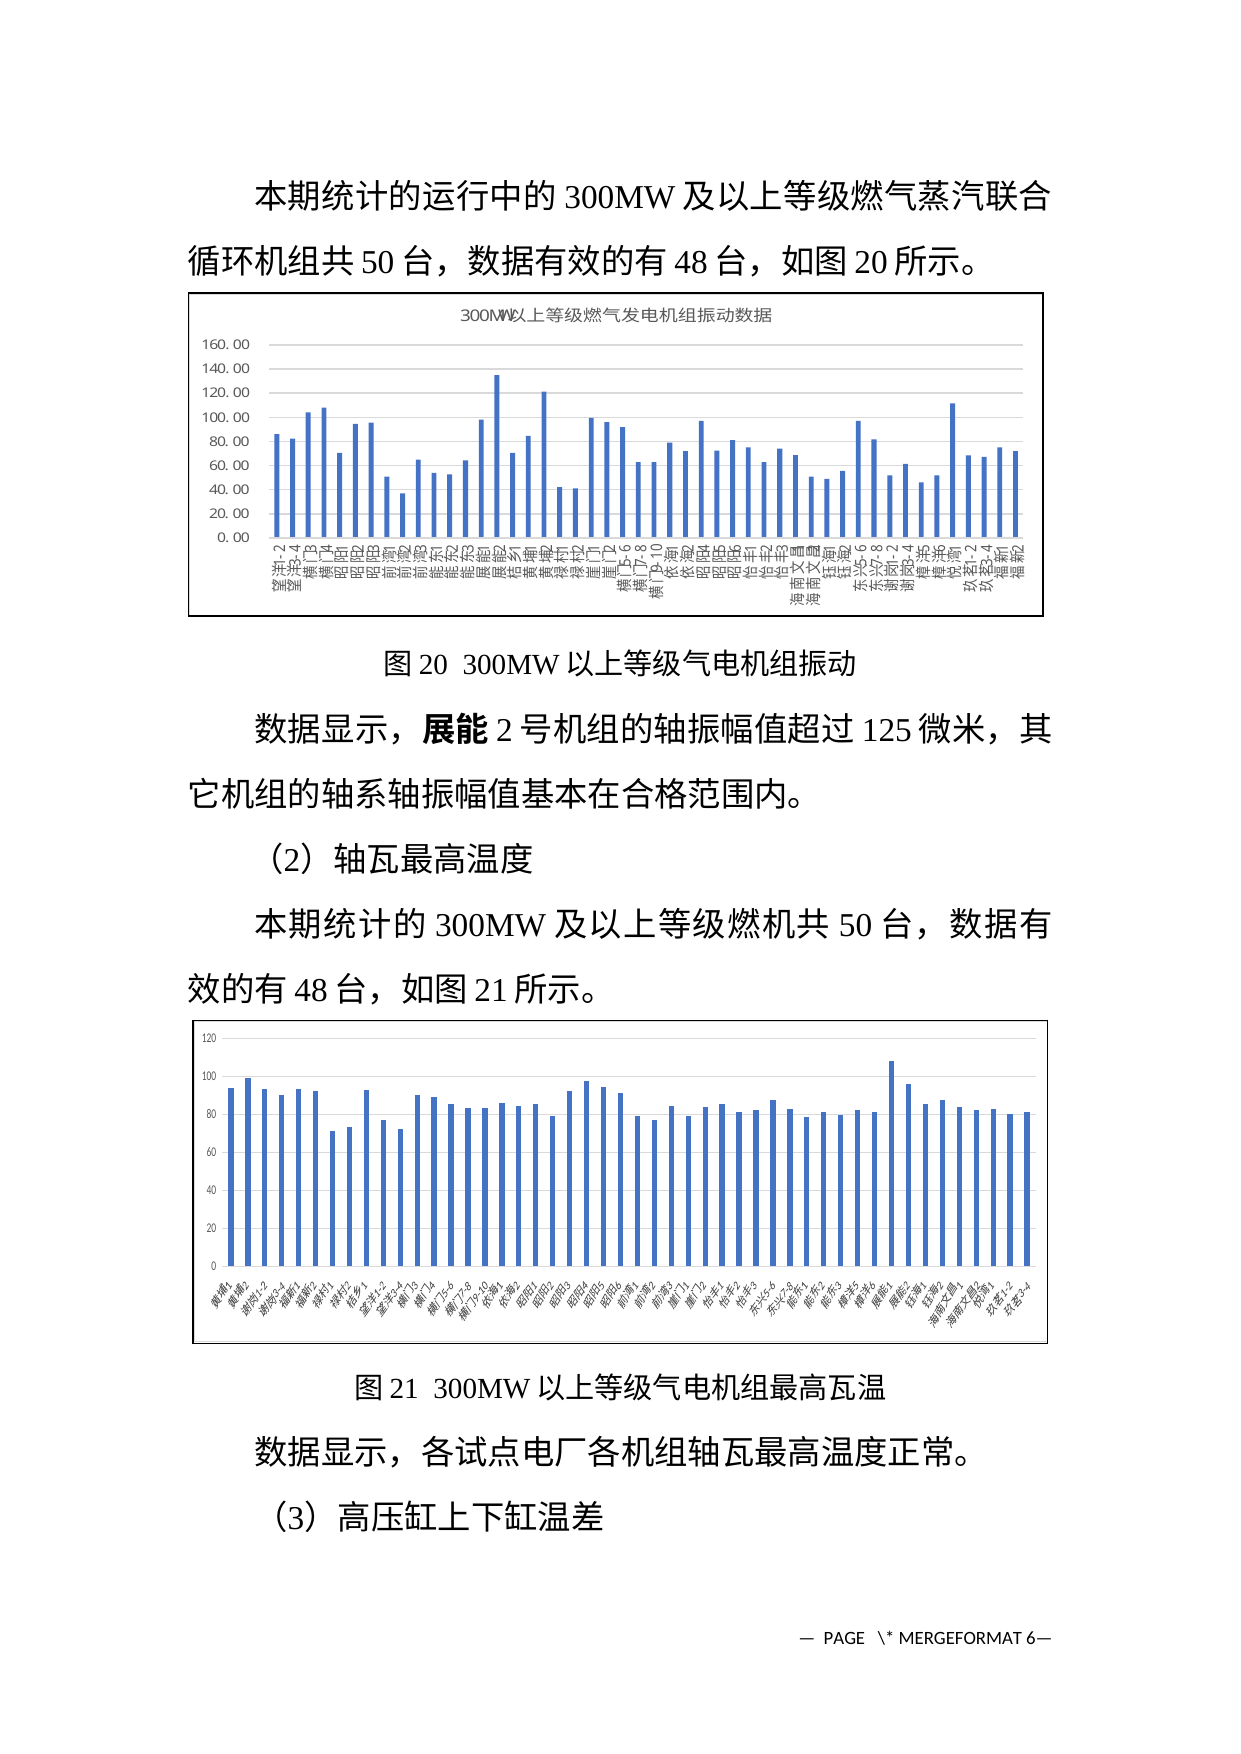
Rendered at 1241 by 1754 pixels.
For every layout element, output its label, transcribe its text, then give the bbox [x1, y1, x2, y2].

text （3）高压缸上下缸温差 [187, 1483, 1053, 1548]
text 本期统计的300MW及以上等级燃机共50台，数据有效的有48台，如图21所示。 [187, 889, 1053, 1019]
text 数据显示，各试点电厂各机组轴瓦最高温度正常。 [187, 1418, 1053, 1483]
text 图21 300MW以上等级气电机组最高瓦温 [187, 1353, 1053, 1418]
text 本期统计的运行中的300MW及以上等级燃气蒸汽联合循环机组共50台，数据有效的有48台，如图20所示。 [187, 162, 1053, 292]
text （2）轴瓦最高温度 [187, 824, 1053, 889]
text 数据显示，展能2号机组的轴振幅值超过125微米，其它机组的轴系轴振幅值基本在合格范围内。 [187, 694, 1053, 824]
text 图20 300MW以上等级气电机组振动 [187, 629, 1053, 694]
